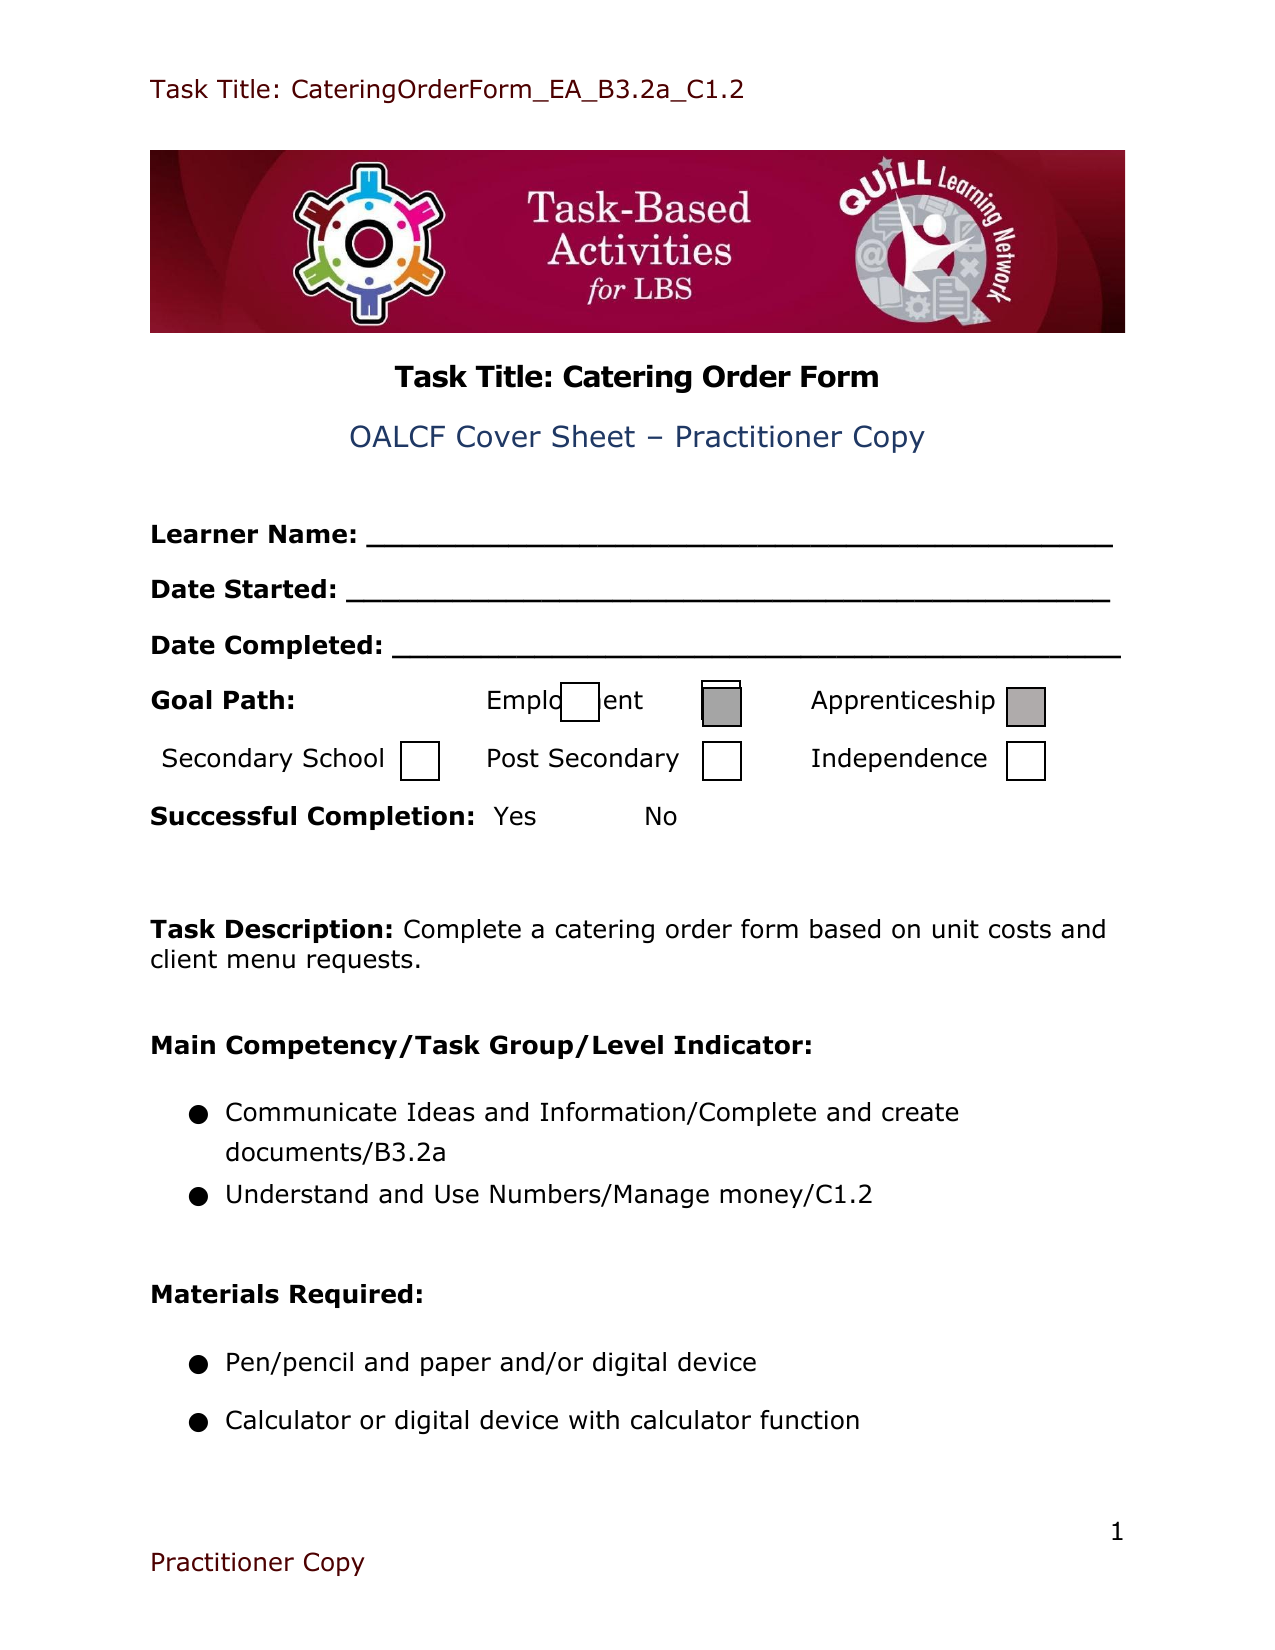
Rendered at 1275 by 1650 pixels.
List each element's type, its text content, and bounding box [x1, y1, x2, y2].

title Task Title: Catering Order Form [150, 358, 1125, 393]
table_header Apprenticeship [799, 685, 1124, 742]
text Learner Name: __________________________________________ [150, 518, 1125, 549]
list Calculator or digital device with calculator function [187, 1393, 1125, 1444]
subtitle OALCF Cover Sheet – Practitioner Copy [150, 418, 1125, 454]
table_cell Post Secondary [475, 742, 799, 800]
text Successful Completion: Yes No [150, 800, 1125, 830]
list Understand and Use Numbers/Manage money/C1.2 [187, 1166, 1125, 1218]
text Date Started: ___________________________________________ [150, 574, 1125, 604]
picture [150, 150, 1125, 333]
text Main Competency/Task Group/Level Indicator: [150, 999, 1125, 1060]
table_header Goal Path: [150, 685, 474, 742]
table_header Employment [475, 685, 799, 742]
text Task Description: Complete a catering order form based on unit costs and client menu requests. [150, 913, 1125, 974]
text Date Completed: _________________________________________ [150, 629, 1125, 659]
table_cell Independence [799, 742, 1124, 800]
list Communicate Ideas and Information/Complete and create documents/B3.2a [187, 1085, 1125, 1166]
table_cell Secondary School [150, 742, 474, 800]
list Pen/pencil and paper and/or digital device [187, 1334, 1125, 1385]
text Materials Required: [150, 1218, 1125, 1309]
